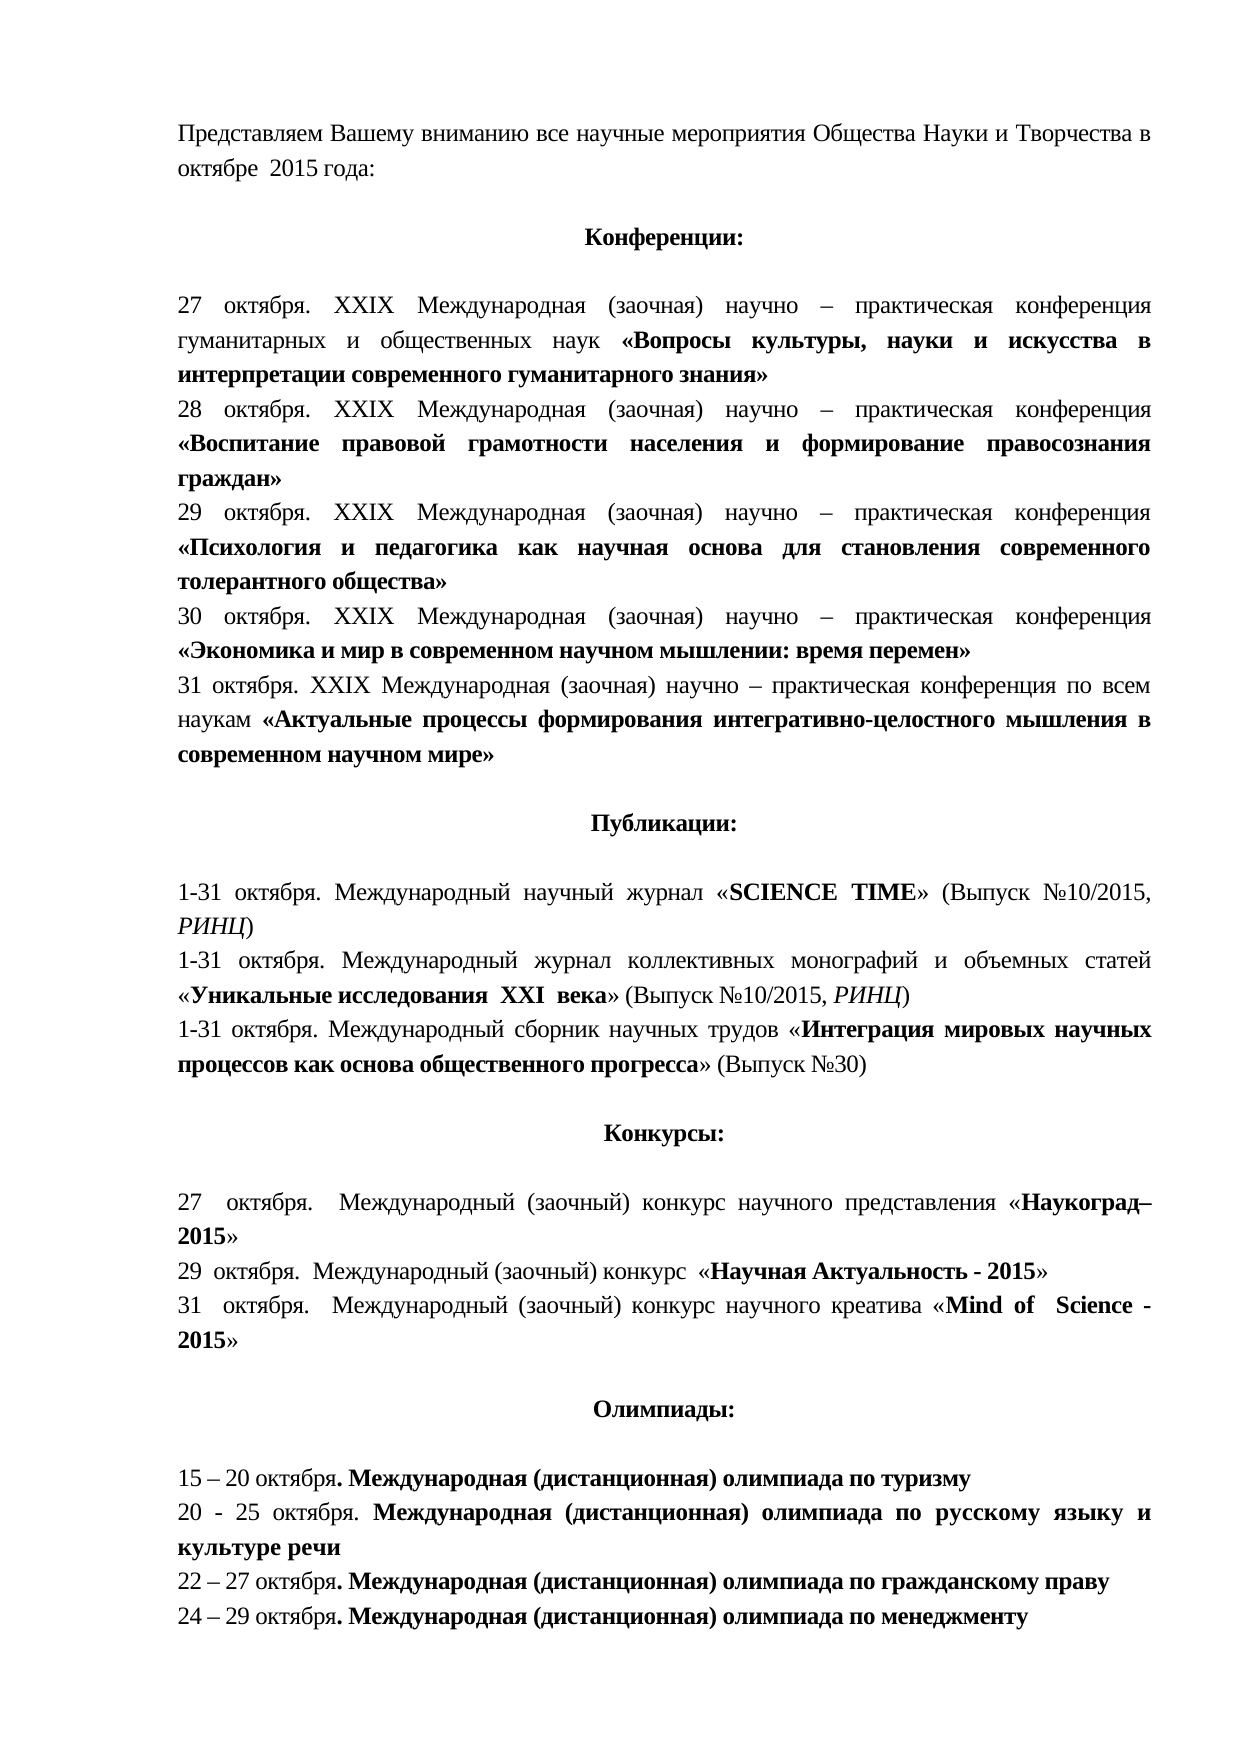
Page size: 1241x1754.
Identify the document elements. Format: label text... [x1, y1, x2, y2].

text Конкурсы: [177, 1118, 1152, 1147]
text 22 – 27 октября. Международная (дистанционная) олимпиада по гражданскому праву [177, 1566, 1152, 1595]
text 27 октября. XXIX Международная (заочная) научно – практическая конференция гуманитарных и общественных наук «Вопросы культуры, науки и искусства в интерпретации современного гуманитарного знания» [177, 291, 1152, 388]
text 15 – 20 октября. Международная (дистанционная) олимпиада по туризму [177, 1463, 1152, 1492]
text 28 октября. XXIX Международная (заочная) научно – практическая конференция «Воспитание правовой грамотности населения и формирование правосознания граждан» [177, 394, 1152, 492]
text 1-31 октября. Международный журнал коллективных монографий и объемных статей «Уникальные исследования XXI века» (Выпуск №10/2015, РИНЦ) [177, 946, 1152, 1009]
text 27 октября. Международный (заочный) конкурс научного представления «Наукоград–2015» [177, 1187, 1152, 1250]
text Олимпиады: [177, 1394, 1152, 1423]
text Публикации: [177, 808, 1152, 836]
text 31 октября. XXIX Международная (заочная) научно – практическая конференция по всем наукам «Актуальные процессы формирования интегративно-целостного мышления в современном научном мире» [177, 670, 1152, 767]
text 1-31 октября. Международный научный журнал «SCIENCE TIME» (Выпуск №10/2015, РИНЦ) [177, 877, 1152, 940]
text 1-31 октября. Международный сборник научных трудов «Интеграция мировых научных процессов как основа общественного прогресса» (Выпуск №30) [177, 1014, 1152, 1078]
text 30 октября. XXIX Международная (заочная) научно – практическая конференция «Экономика и мир в современном научном мышлении: время перемен» [177, 601, 1152, 664]
text 31 октября. Международный (заочный) конкурс научного креатива «Mind of Science - 2015» [177, 1290, 1152, 1354]
text 29 октября. XXIX Международная (заочная) научно – практическая конференция «Психология и педагогика как научная основа для становления современного толерантного общества» [177, 497, 1152, 595]
text 29 октября. Международный (заочный) конкурс «Научная Актуальность - 2015» [177, 1256, 1152, 1285]
text 20 - 25 октября. Международная (дистанционная) олимпиада по русскому языку и культуре речи [177, 1497, 1152, 1561]
text 24 – 29 октября. Международная (дистанционная) олимпиада по менеджменту [177, 1601, 1152, 1629]
text Конференции: [177, 222, 1152, 250]
text Представляем Вашему вниманию все научные мероприятия Общества Науки и Творчества в октябре 2015 года: [177, 118, 1152, 181]
